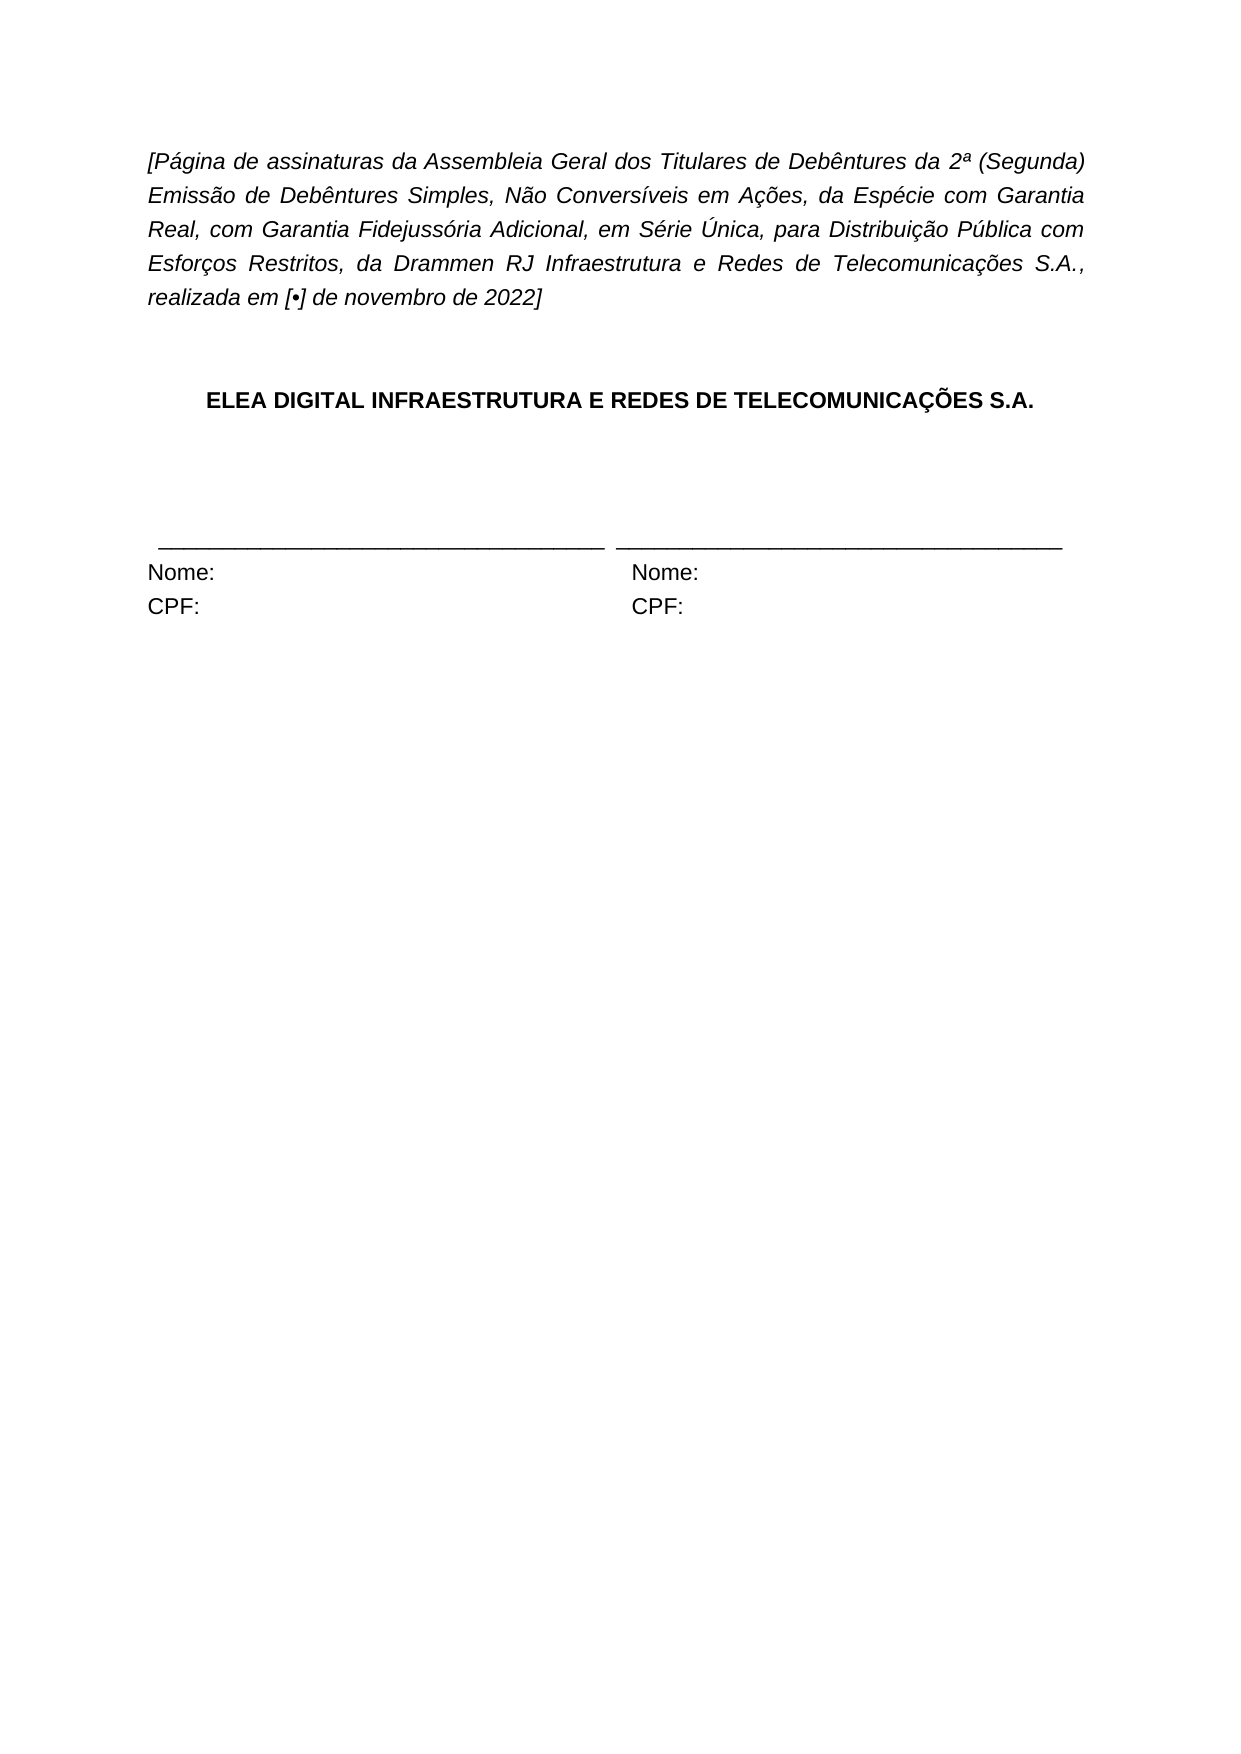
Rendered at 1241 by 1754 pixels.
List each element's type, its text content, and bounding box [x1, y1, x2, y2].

table_header ___________________________________ [620, 524, 1063, 559]
text [Página de assinaturas da Assembleia Geral dos Titulares de Debêntures da 2ª (Segunda) Emissão de Debêntures Simples, Não Conversíveis em Ações, da Espécie com Garantia Real, com Garantia Fidejussória Adicional, em Série Única, para Distribuição Pública com Esforços Restritos, da Drammen RJ Infraestrutura e Redes de Telecomunicações S.A., realizada em [•] de novembro de 2022] [148, 148, 1087, 311]
table_cell Nome: CPF: [620, 559, 1063, 662]
table_cell Nome: CPF: [148, 559, 620, 662]
table_header ___________________________________ [148, 524, 620, 559]
text ELEA DIGITAL INFRAESTRUTURA E REDES DE TELECOMUNICAÇÕES S.A. [177, 387, 1063, 413]
